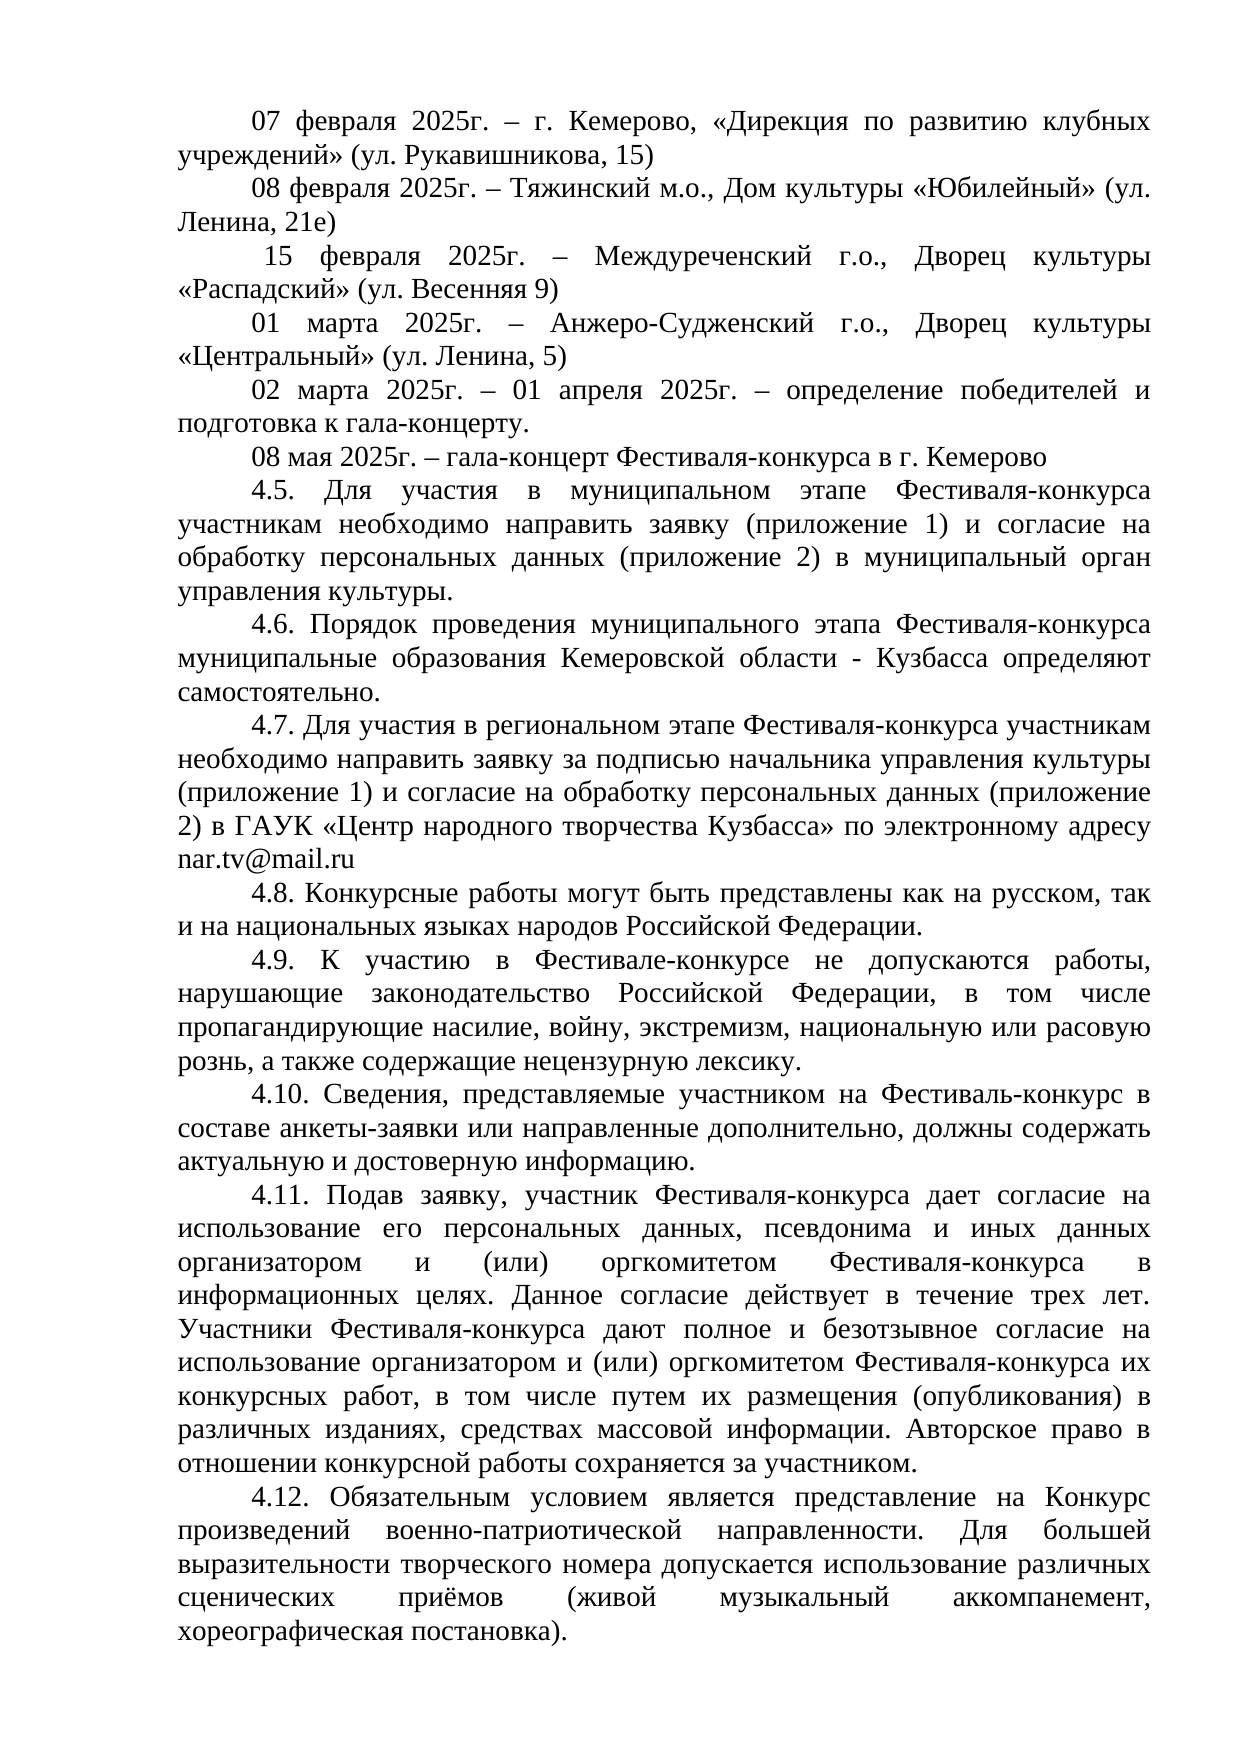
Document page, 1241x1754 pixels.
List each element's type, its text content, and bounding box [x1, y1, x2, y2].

text 4.6. Порядок проведения муниципального этапа Фестиваля-конкурса муниципальные образования Кемеровской области - Кузбасса определяют самостоятельно. [177, 607, 1152, 707]
text 08 мая 2025г. – гала-концерт Фестиваля-конкурса в г. Кемерово [177, 439, 1152, 472]
text 4.11. Подав заявку, участник Фестиваля-конкурса дает согласие на использование его персональных данных, псевдонима и иных данных организатором и (или) оргкомитетом Фестиваля-конкурса в информационных целях. Данное согласие действует в течение трех лет. Участники Фестиваля-конкурса дают полное и безотзывное согласие на использование организатором и (или) оргкомитетом Фестиваля-конкурса их конкурсных работ, в том числе путем их размещения (опубликования) в различных изданиях, средствах массовой информации. Авторское право в отношении конкурсной работы сохраняется за участником. [177, 1177, 1152, 1479]
text 02 марта 2025г. – 01 апреля 2025г. – определение победителей и подготовка к гала-концерту. [177, 372, 1152, 439]
text 4.8. Конкурсные работы могут быть представлены как на русском, так и на национальных языках народов Российской Федерации. [177, 875, 1152, 942]
text 4.7. Для участия в региональном этапе Фестиваля-конкурса участникам необходимо направить заявку за подписью начальника управления культуры (приложение 1) и согласие на обработку персональных данных (приложение 2) в ГАУК «Центр народного творчества Кузбасса» по электронному адресу nar.tv@mail.ru [177, 707, 1152, 875]
text 4.10. Сведения, представляемые участником на Фестиваль-конкурс в составе анкеты-заявки или направленные дополнительно, должны содержать актуальную и достоверную информацию. [177, 1076, 1152, 1177]
text 07 февраля 2025г. – г. Кемерово, «Дирекция по развитию клубных учреждений» (ул. Рукавишникова, 15) [177, 103, 1152, 171]
text 15 февраля 2025г. – Междуреченский г.о., Дворец культуры «Распадский» (ул. Весенняя 9) [177, 238, 1152, 305]
text 4.12. Обязательным условием является представление на Конкурс произведений военно-патриотической направленности. Для большей выразительности творческого номера допускается использование различных сценических приёмов (живой музыкальный аккомпанемент, хореографическая постановка). [177, 1479, 1152, 1646]
text 01 марта 2025г. – Анжеро-Судженский г.о., Дворец культуры «Центральный» (ул. Ленина, 5) [177, 305, 1152, 372]
text 4.9. К участию в Фестивале-конкурсе не допускаются работы, нарушающие законодательство Российской Федерации, в том числе пропагандирующие насилие, войну, экстремизм, национальную или расовую рознь, а также содержащие нецензурную лексику. [177, 942, 1152, 1076]
text 4.5. Для участия в муниципальном этапе Фестиваля-конкурса участникам необходимо направить заявку (приложение 1) и согласие на обработку персональных данных (приложение 2) в муниципальный орган управления культуры. [177, 472, 1152, 607]
text 08 февраля 2025г. – Тяжинский м.о., Дом культуры «Юбилейный» (ул. Ленина, 21е) [177, 171, 1152, 238]
